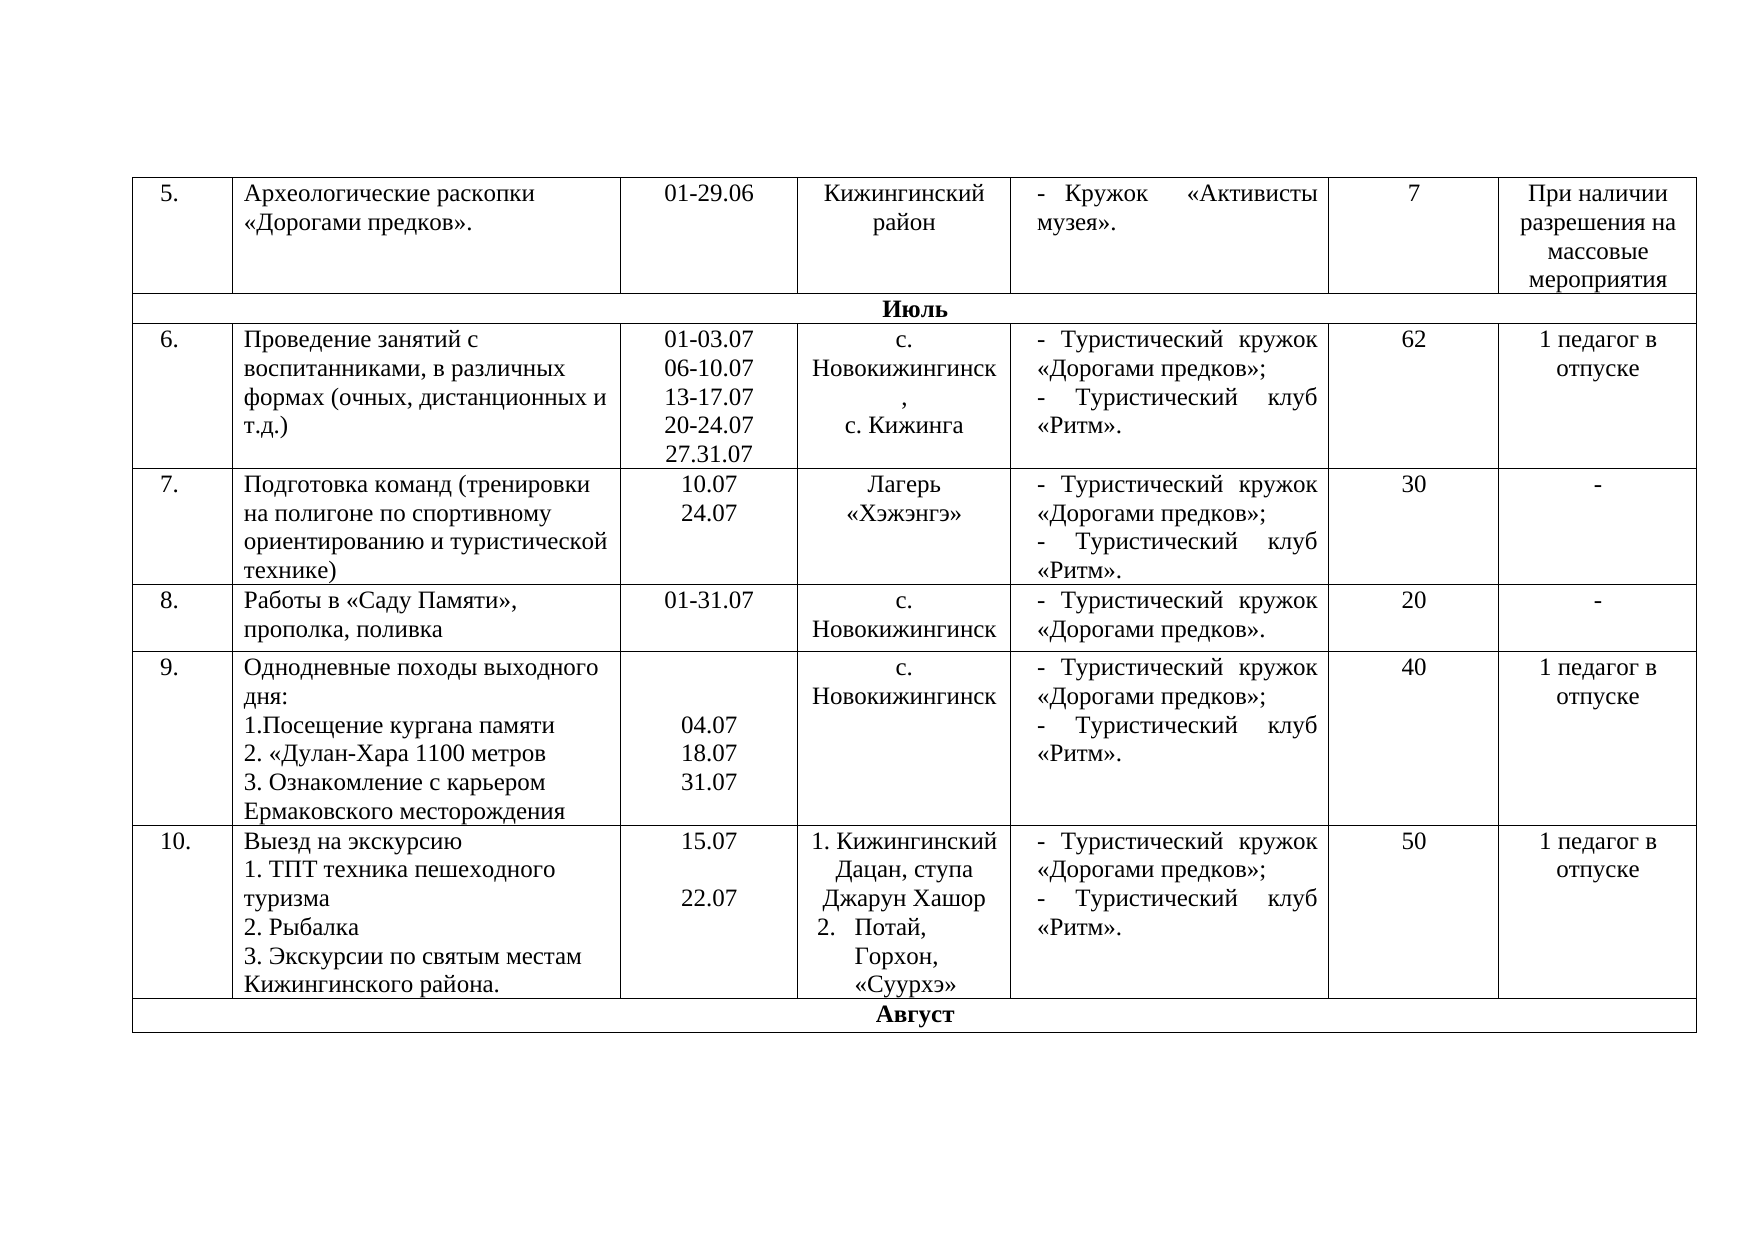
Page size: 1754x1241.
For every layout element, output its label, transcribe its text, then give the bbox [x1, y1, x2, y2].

table_cell 15.07 22.07 [621, 826, 797, 998]
table_cell 62 [1329, 324, 1498, 468]
table_cell Кижингинский район [798, 178, 1010, 293]
table_cell [133, 585, 232, 651]
table_cell Июль [133, 294, 1696, 323]
table_cell Археологические раскопки «Дорогами предков». [233, 178, 620, 293]
table_cell - Туристический кружок «Дорогами предков»; - Туристический клуб «Ритм». [1011, 469, 1328, 584]
table_cell - [1499, 585, 1696, 651]
table_cell 30 [1329, 469, 1498, 584]
table_cell - Туристический кружок «Дорогами предков». [1011, 585, 1328, 651]
table_cell 50 [1329, 826, 1498, 998]
table_cell - Кружок «Активисты музея». [1011, 178, 1328, 293]
table_cell 01-03.07 06-10.07 13-17.07 20-24.07 27.31.07 [621, 324, 797, 468]
table_cell - Туристический кружок «Дорогами предков»; - Туристический клуб «Ритм». [1011, 652, 1328, 825]
table_cell Однодневные походы выходного дня: 1.Посещение кургана памяти 2. «Дулан-Хара 1100 метров 3. Ознакомление с карьером Ермаковского месторождения [233, 652, 620, 825]
table_cell Август [133, 999, 1696, 1032]
table_cell с. Новокижингинск [798, 652, 1010, 825]
table_cell Лагерь «Хэжэнгэ» [798, 469, 1010, 584]
table_cell 01-31.07 [621, 585, 797, 651]
table_cell Подготовка команд (тренировки на полигоне по спортивному ориентированию и туристической технике) [233, 469, 620, 584]
table_cell 1. Кижингинский Дацан, ступа Джарун Хашор Потай, Горхон, «Суурхэ» [798, 826, 1010, 998]
table_cell [133, 469, 232, 584]
table_cell Проведение занятий с воспитанниками, в различных формах (очных, дистанционных и т.д.) [233, 324, 620, 468]
table_cell [133, 652, 232, 825]
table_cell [1499, 178, 1696, 293]
table_cell [133, 324, 232, 468]
table_cell 40 [1329, 652, 1498, 825]
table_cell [1011, 826, 1328, 998]
table_cell Работы в «Саду Памяти», прополка, поливка [233, 585, 620, 651]
table_cell Выезд на экскурсию 1. ТПТ техника пешеходного туризма 2. Рыбалка 3. Экскурсии по святым местам Кижингинского района. [233, 826, 620, 998]
table_cell [133, 826, 232, 998]
table_cell 1 педагог в отпуске [1499, 652, 1696, 825]
table_cell 1 педагог в отпуске [1499, 324, 1696, 468]
table_cell 1 педагог в отпуске [1499, 826, 1696, 998]
table_cell с. Новокижингинск, с. Кижинга [798, 324, 1010, 468]
table_cell 01-29.06 [621, 178, 797, 293]
table_cell 10.07 24.07 [621, 469, 797, 584]
table_cell - [1499, 469, 1696, 584]
table_cell [133, 178, 232, 293]
table_cell 7 [1329, 178, 1498, 293]
table_cell 04.07 18.07 31.07 [621, 652, 797, 825]
table_cell - Туристический кружок «Дорогами предков»; - Туристический клуб «Ритм». [1011, 324, 1328, 468]
table_cell 20 [1329, 585, 1498, 651]
table_cell с. Новокижингинск [798, 585, 1010, 651]
